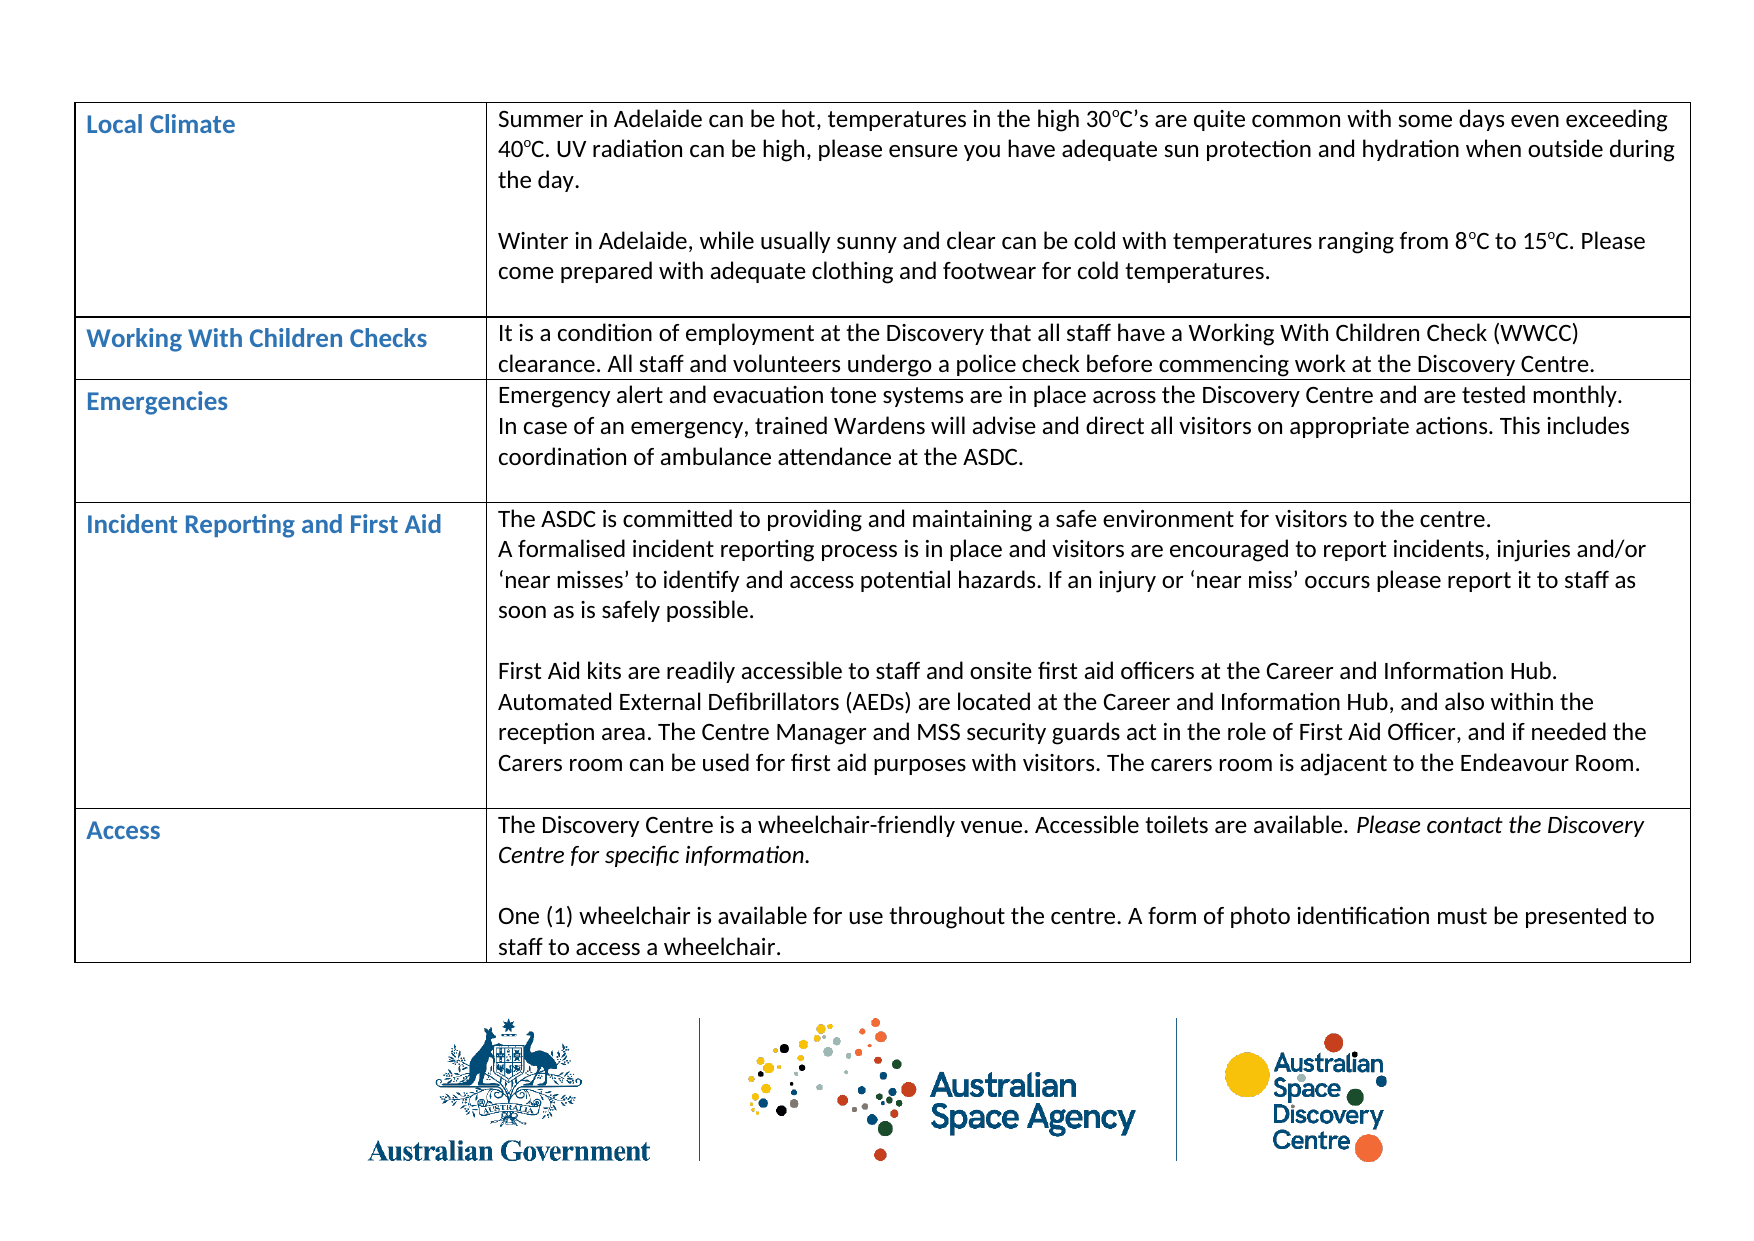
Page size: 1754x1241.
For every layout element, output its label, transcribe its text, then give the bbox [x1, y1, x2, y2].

table_cell Emergency alert and evacuation tone systems are in place across the Discovery Centre and are tested monthly. In case of an emergency, trained Wardens will advise and direct all visitors on appropriate actions. This includes coordination of ambulance attendance at the ASDC. [487, 380, 1690, 502]
table_cell Incident Reporting and First Aid [76, 503, 486, 808]
table_cell It is a condition of employment at the Discovery that all staff have a Working With Children Check (WWCC) clearance. All staff and volunteers undergo a police check before commencing work at the Discovery Centre. [487, 318, 1690, 378]
table_cell The ASDC is committed to providing and maintaining a safe environment for visitors to the centre. A formalised incident reporting process is in place and visitors are encouraged to report incidents, injuries and/or ‘near misses’ to identify and access potential hazards. If an injury or ‘near miss’ occurs please report it to staff as soon as is safely possible. First Aid kits are readily accessible to staff and onsite first aid officers at the Career and Information Hub. Automated External Defibrillators (AEDs) are located at the Career and Information Hub, and also within the reception area. The Centre Manager and MSS security guards act in the role of First Aid Officer, and if needed the Carers room can be used for first aid purposes with visitors. The carers room is adjacent to the Endeavour Room. [487, 503, 1690, 808]
table_cell Emergencies [76, 380, 486, 502]
table_cell Access [76, 809, 486, 962]
table_cell Local Climate [76, 103, 486, 316]
table_cell Summer in Adelaide can be hot, temperatures in the high 30oC’s are quite common with some days even exceeding 40oC. UV radiation can be high, please ensure you have adequate sun protection and hydration when outside during the day. Winter in Adelaide, while usually sunny and clear can be cold with temperatures ranging from 8oC to 15oC. Please come prepared with adequate clothing and footwear for cold temperatures. [487, 103, 1690, 316]
picture [367, 1018, 1387, 1162]
table_cell Working With Children Checks [76, 318, 486, 378]
